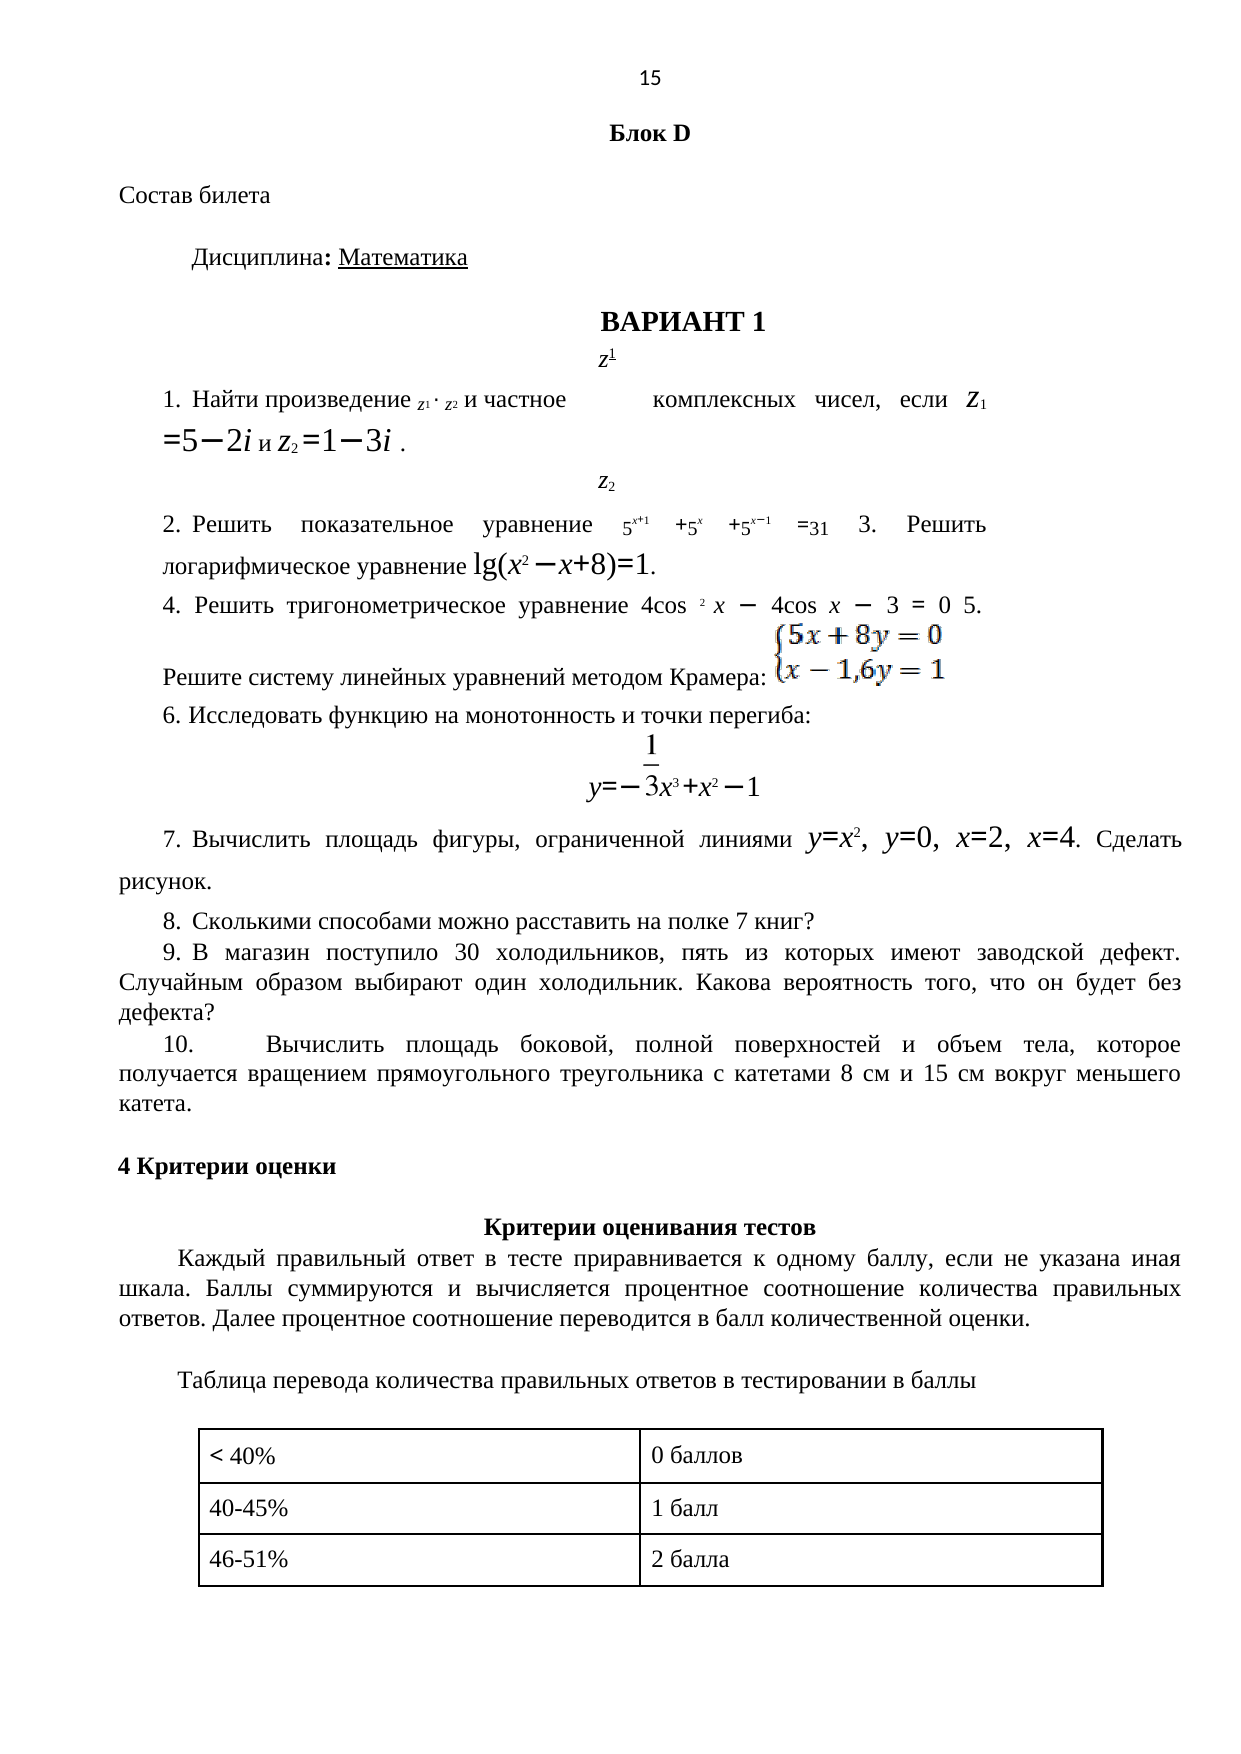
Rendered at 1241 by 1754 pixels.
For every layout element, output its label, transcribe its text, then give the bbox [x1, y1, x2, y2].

table_cell 2 балла [641, 1535, 1101, 1585]
list Решить показательное уравнение 5х+1 +5х +5х−1 =31 3. Решить логарифмическое уравнение lg(x2 −x+8)=1. [162, 500, 987, 584]
text Дисциплина: Математика [191, 242, 1182, 271]
table_header < 40% [200, 1430, 639, 1482]
table_cell 46-51% [200, 1535, 639, 1585]
text z1 [118, 343, 1096, 373]
text Каждый правильный ответ в тесте приравнивается к одному баллу, если не указана иная шкала. Баллы суммируются и вычисляется процентное соотношение количества правильных ответов. Далее процентное соотношение переводится в балл количественной оценки. [118, 1243, 1182, 1332]
text z2 [118, 464, 1095, 494]
picture [773, 622, 945, 686]
text 4 Критерии оценки [118, 1151, 1182, 1179]
subtitle ВАРИАНТ 1 [121, 304, 1174, 338]
subtitle y=−x3 +x2 −1 [167, 733, 1182, 804]
list Вычислить площадь фигуры, ограниченной линиями y=x2, y=0, x=2, x=4. Сделать рисунок. [118, 814, 1182, 895]
table_header 0 баллов [641, 1430, 1101, 1482]
text 6. Исследовать функцию на монотонность и точки перегиба: [162, 700, 1182, 729]
text 4. Решить тригонометрическое уравнение 4cos 2 x − 4cos x − 3 = 0 5. Решите систему линейных уравнений методом Крамера: [162, 587, 982, 691]
list Найти произведение z1 ⋅ z2 и частное комплексных чисел, если z1 =5−2i и z2 =1−3i . [162, 376, 987, 461]
text Состав билета [118, 180, 1182, 209]
table_cell 1 балл [641, 1484, 1101, 1533]
text Критерии оценивания тестов [192, 1212, 1108, 1241]
list Вычислить площадь боковой, полной поверхностей и объем тела, которое получается вращением прямоугольного треугольника с катетами 8 см и 15 см вокруг меньшего катета. [118, 1029, 1182, 1117]
list Сколькими способами можно расставить на полке 7 книг? [118, 906, 1182, 935]
text Блок D [192, 118, 1108, 147]
list В магазин поступило 30 холодильников, пять из которых имеют заводской дефект. Случайным образом выбирают один холодильник. Какова вероятность того, что он будет без дефекта? [118, 937, 1182, 1026]
text Таблица перевода количества правильных ответов в тестировании в баллы [177, 1365, 1182, 1394]
picture [642, 733, 660, 796]
table_cell 40-45% [200, 1484, 639, 1533]
